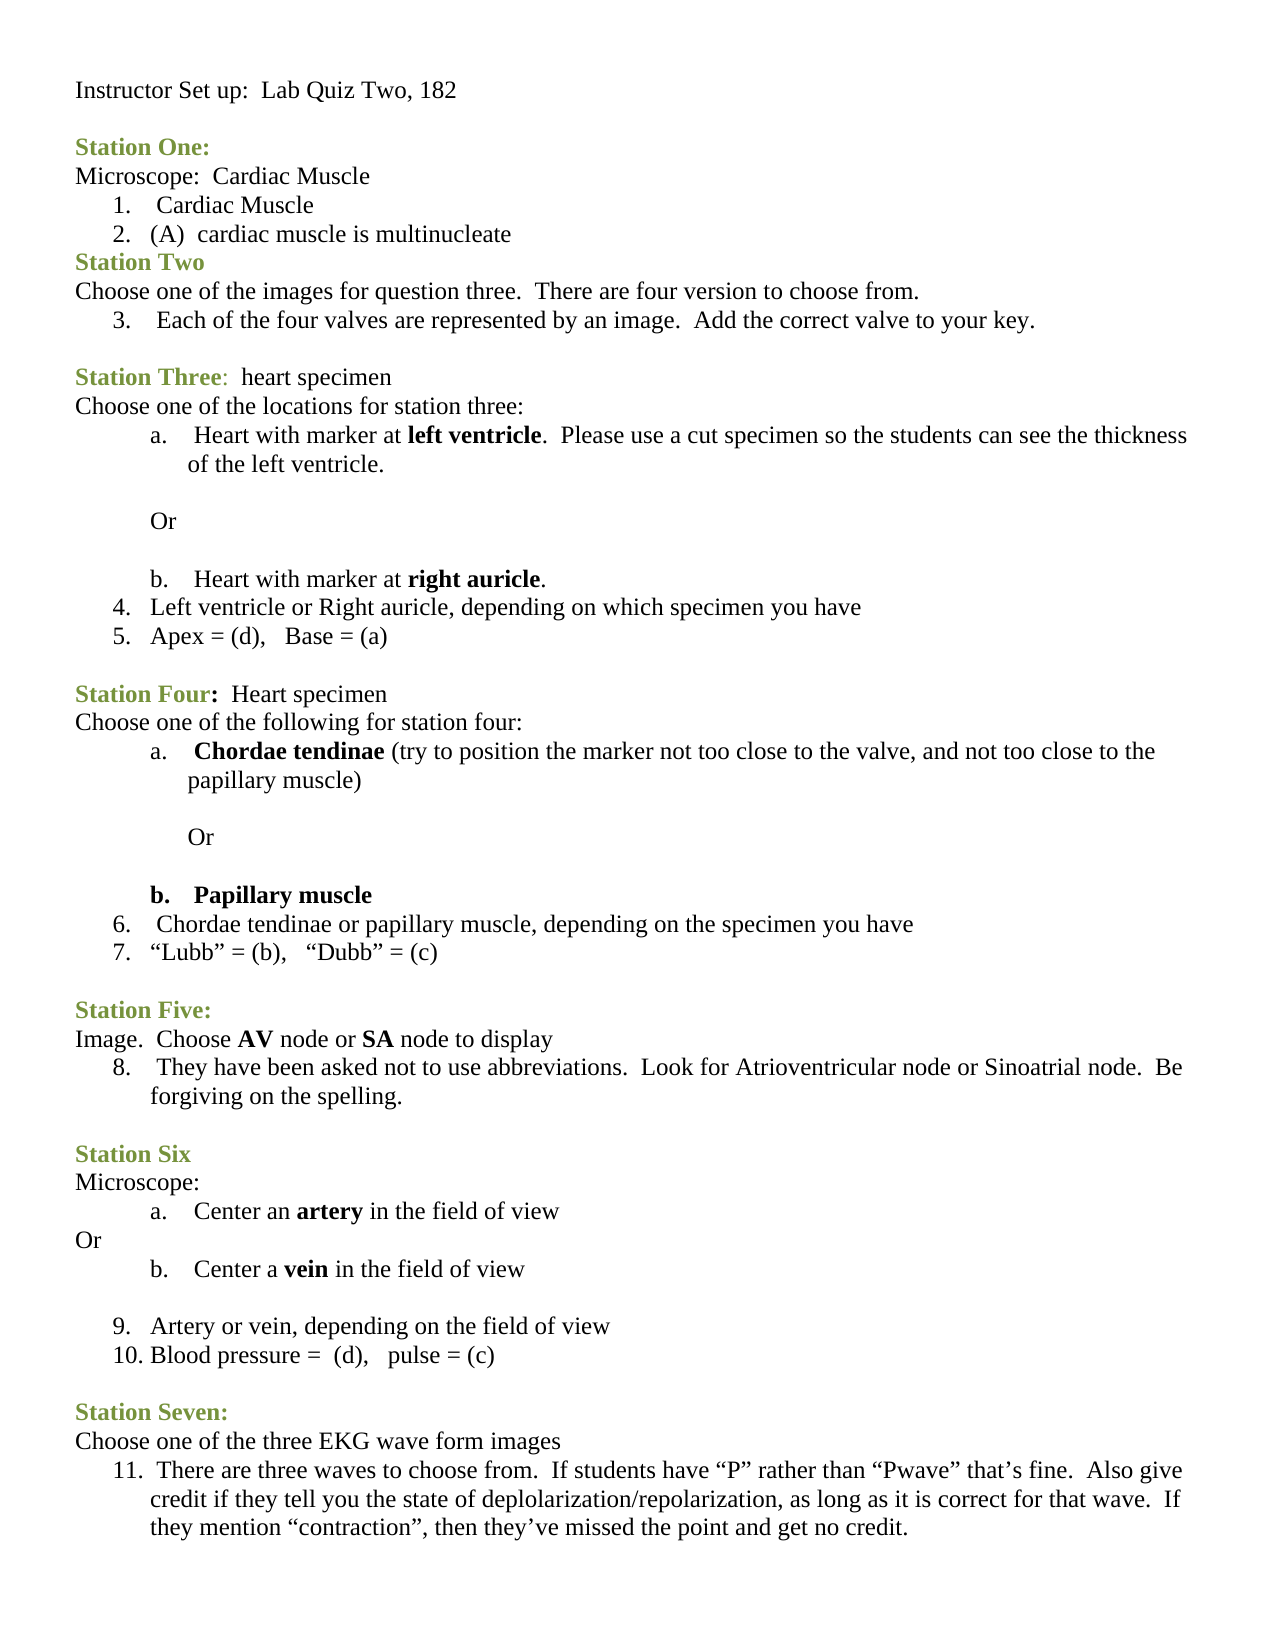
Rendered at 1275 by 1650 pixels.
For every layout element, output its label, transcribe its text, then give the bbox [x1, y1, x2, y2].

text Station Seven: [75, 1397, 1200, 1426]
list There are three waves to choose from. If students have “P” rather than “Pwave” that’s fine. Also give credit if they tell you the state of deplolarization/repolarization, as long as it is correct for that wave. If they mention “contraction”, then they’ve missed the point and get no credit. [112, 1455, 1200, 1541]
text Choose one of the following for station four: [75, 707, 1200, 736]
text Station Three: heart specimen [75, 362, 1200, 391]
text Or [75, 1225, 1200, 1254]
list They have been asked not to use abbreviations. Look for Atrioventricular node or Sinoatrial node. Be forgiving on the spelling. [112, 1052, 1200, 1110]
list Apex = (d), Base = (a) [112, 621, 1200, 650]
list Or [187, 822, 1200, 851]
list Blood pressure = (d), pulse = (c) [112, 1340, 1200, 1369]
list Chordae tendinae (try to position the marker not too close to the valve, and not too close to the papillary muscle) [150, 736, 1200, 794]
text Station Two [75, 247, 1200, 276]
list Each of the four valves are represented by an image. Add the correct valve to your key. [112, 305, 1200, 334]
list Center an artery in the field of view [150, 1196, 1200, 1225]
text Or [150, 506, 1200, 535]
text Choose one of the locations for station three: [75, 391, 1200, 420]
text Station Four: Heart specimen [75, 679, 1200, 707]
list Heart with marker at right auricle. [150, 564, 1200, 592]
text Station One: [75, 132, 1200, 161]
list Papillary muscle [150, 880, 1200, 909]
list Heart with marker at left ventricle. Please use a cut specimen so the students can see the thickness of the left ventricle. [150, 420, 1200, 477]
text Microscope: Cardiac Muscle [75, 161, 1200, 190]
list Cardiac Muscle [112, 190, 1200, 219]
list Artery or vein, depending on the field of view [112, 1311, 1200, 1340]
list Chordae tendinae or papillary muscle, depending on the specimen you have [112, 909, 1200, 937]
text Station Six [75, 1139, 1200, 1167]
text Image. Choose AV node or SA node to display [75, 1024, 1200, 1052]
list (A) cardiac muscle is multinucleate [112, 219, 1200, 247]
list Left ventricle or Right auricle, depending on which specimen you have [112, 592, 1200, 621]
text Instructor Set up: Lab Quiz Two, 182 [75, 75, 1200, 104]
text Station Five: [75, 995, 1200, 1024]
text Microscope: [75, 1167, 1200, 1196]
list Center a vein in the field of view [150, 1254, 1200, 1282]
text Choose one of the three EKG wave form images [75, 1426, 1200, 1455]
list “Lubb” = (b), “Dubb” = (c) [112, 937, 1200, 966]
text Choose one of the images for question three. There are four version to choose from. [75, 276, 1200, 305]
